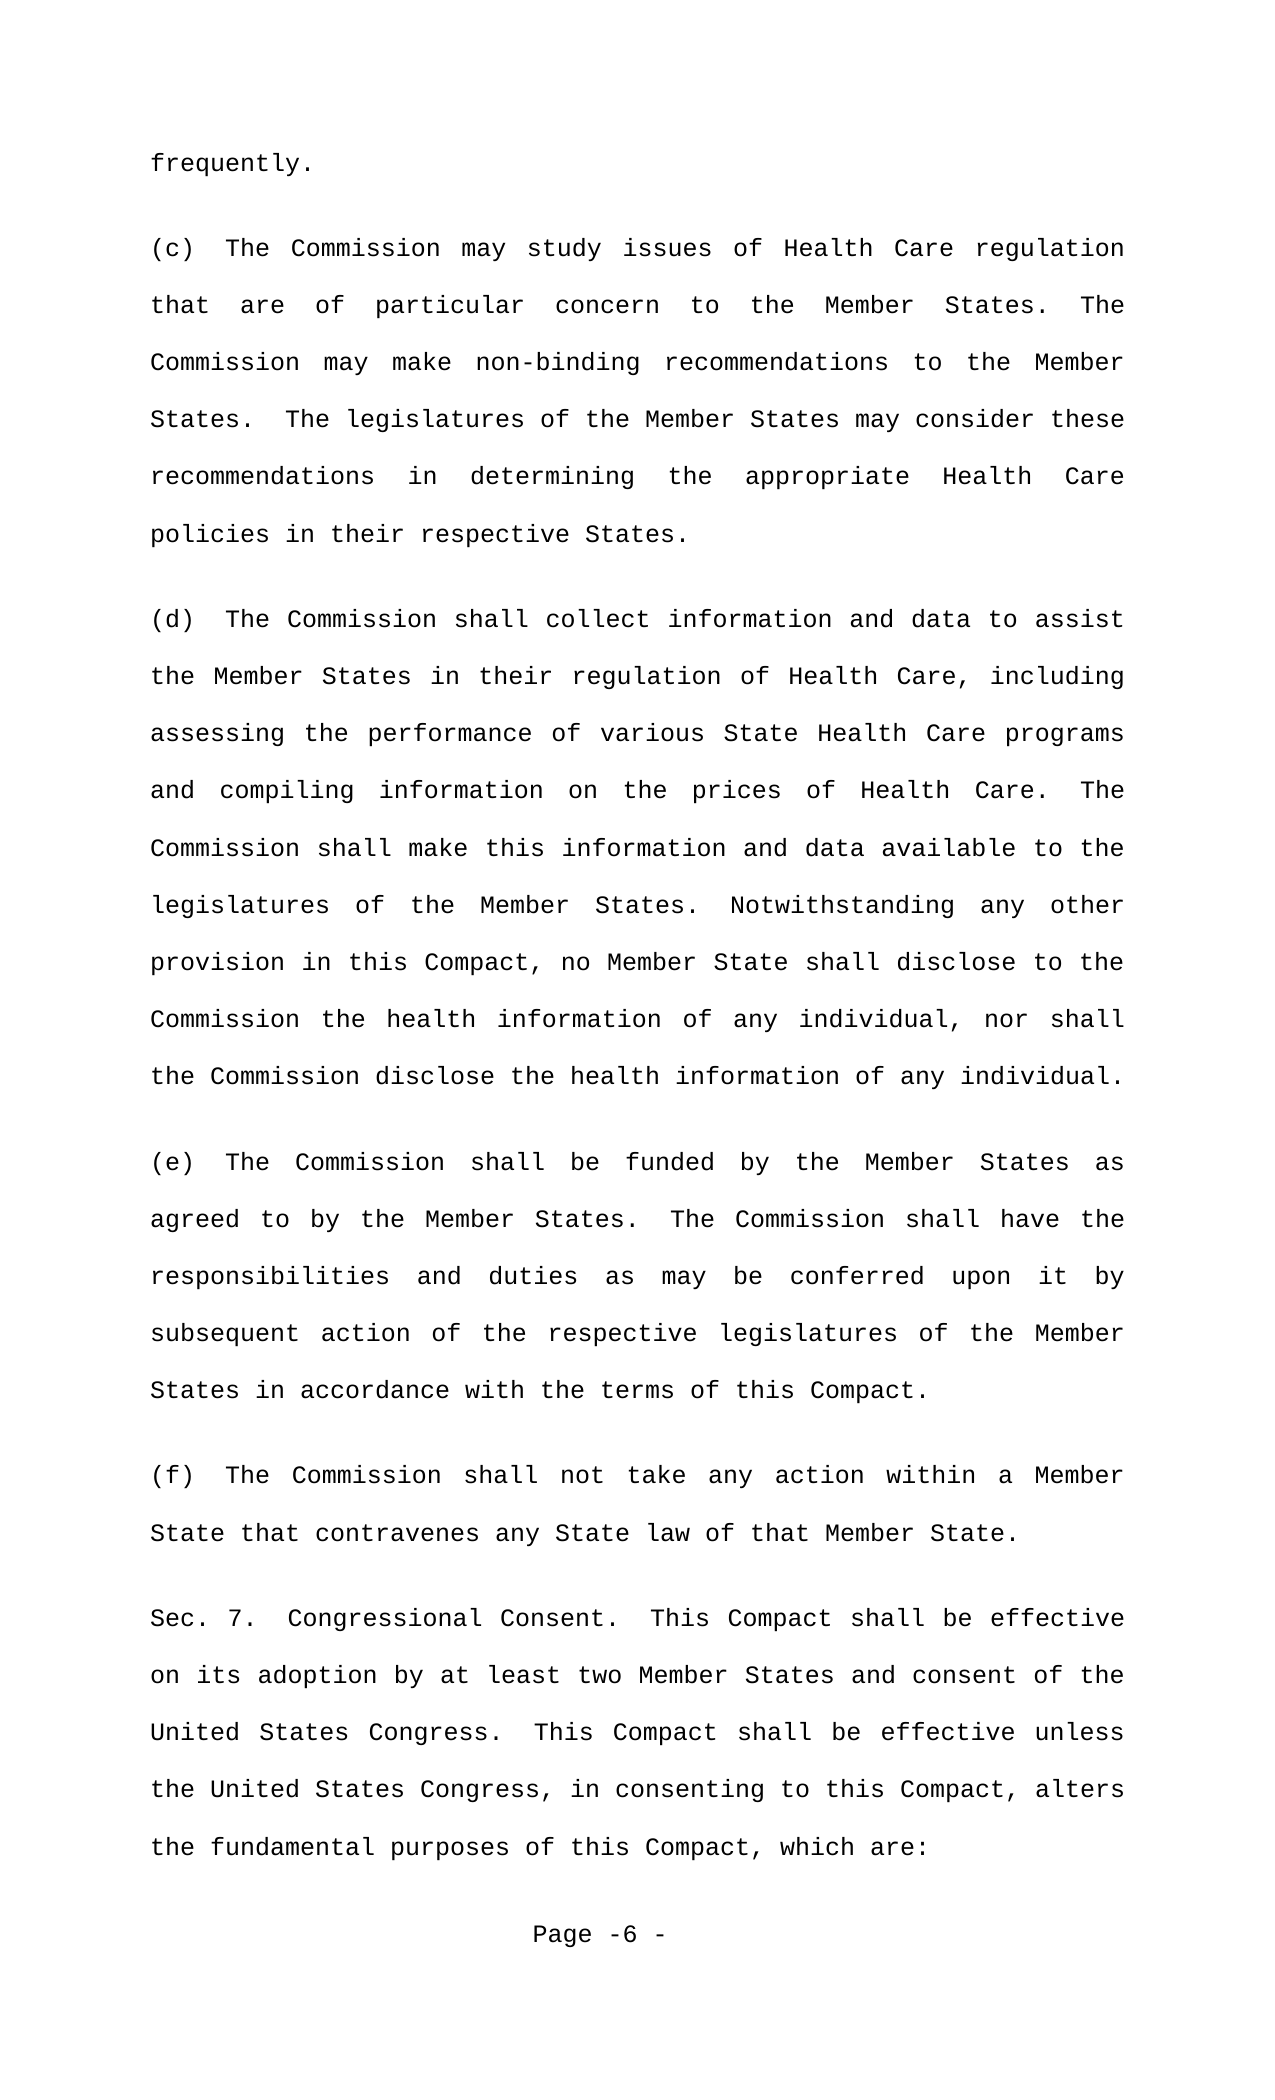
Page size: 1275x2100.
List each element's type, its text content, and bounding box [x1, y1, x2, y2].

text (c) The Commission may study issues of Health Care regulation that are of particular concern to the Member States. The Commission may make non-binding recommendations to the Member States. The legislatures of the Member States may consider these recommendations in determining the appropriate Health Care policies in their respective States. [150, 236, 1125, 549]
text Sec. 7. Congressional Consent. This Compact shall be effective on its adoption by at least two Member States and consent of the United States Congress. This Compact shall be effective unless the United States Congress, in consenting to this Compact, alters the fundamental purposes of this Compact, which are: [150, 1606, 1125, 1862]
text (d) The Commission shall collect information and data to assist the Member States in their regulation of Health Care, including assessing the performance of various State Health Care programs and compiling information on the prices of Health Care. The Commission shall make this information and data available to the legislatures of the Member States. Notwithstanding any other provision in this Compact, no Member State shall disclose to the Commission the health information of any individual, nor shall the Commission disclose the health information of any individual. [150, 607, 1125, 1092]
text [150, 150, 1125, 178]
text (e) The Commission shall be funded by the Member States as agreed to by the Member States. The Commission shall have the responsibilities and duties as may be conferred upon it by subsequent action of the respective legislatures of the Member States in accordance with the terms of this Compact. [150, 1149, 1125, 1406]
text (f) The Commission shall not take any action within a Member State that contravenes any State law of that Member State. [150, 1463, 1125, 1548]
